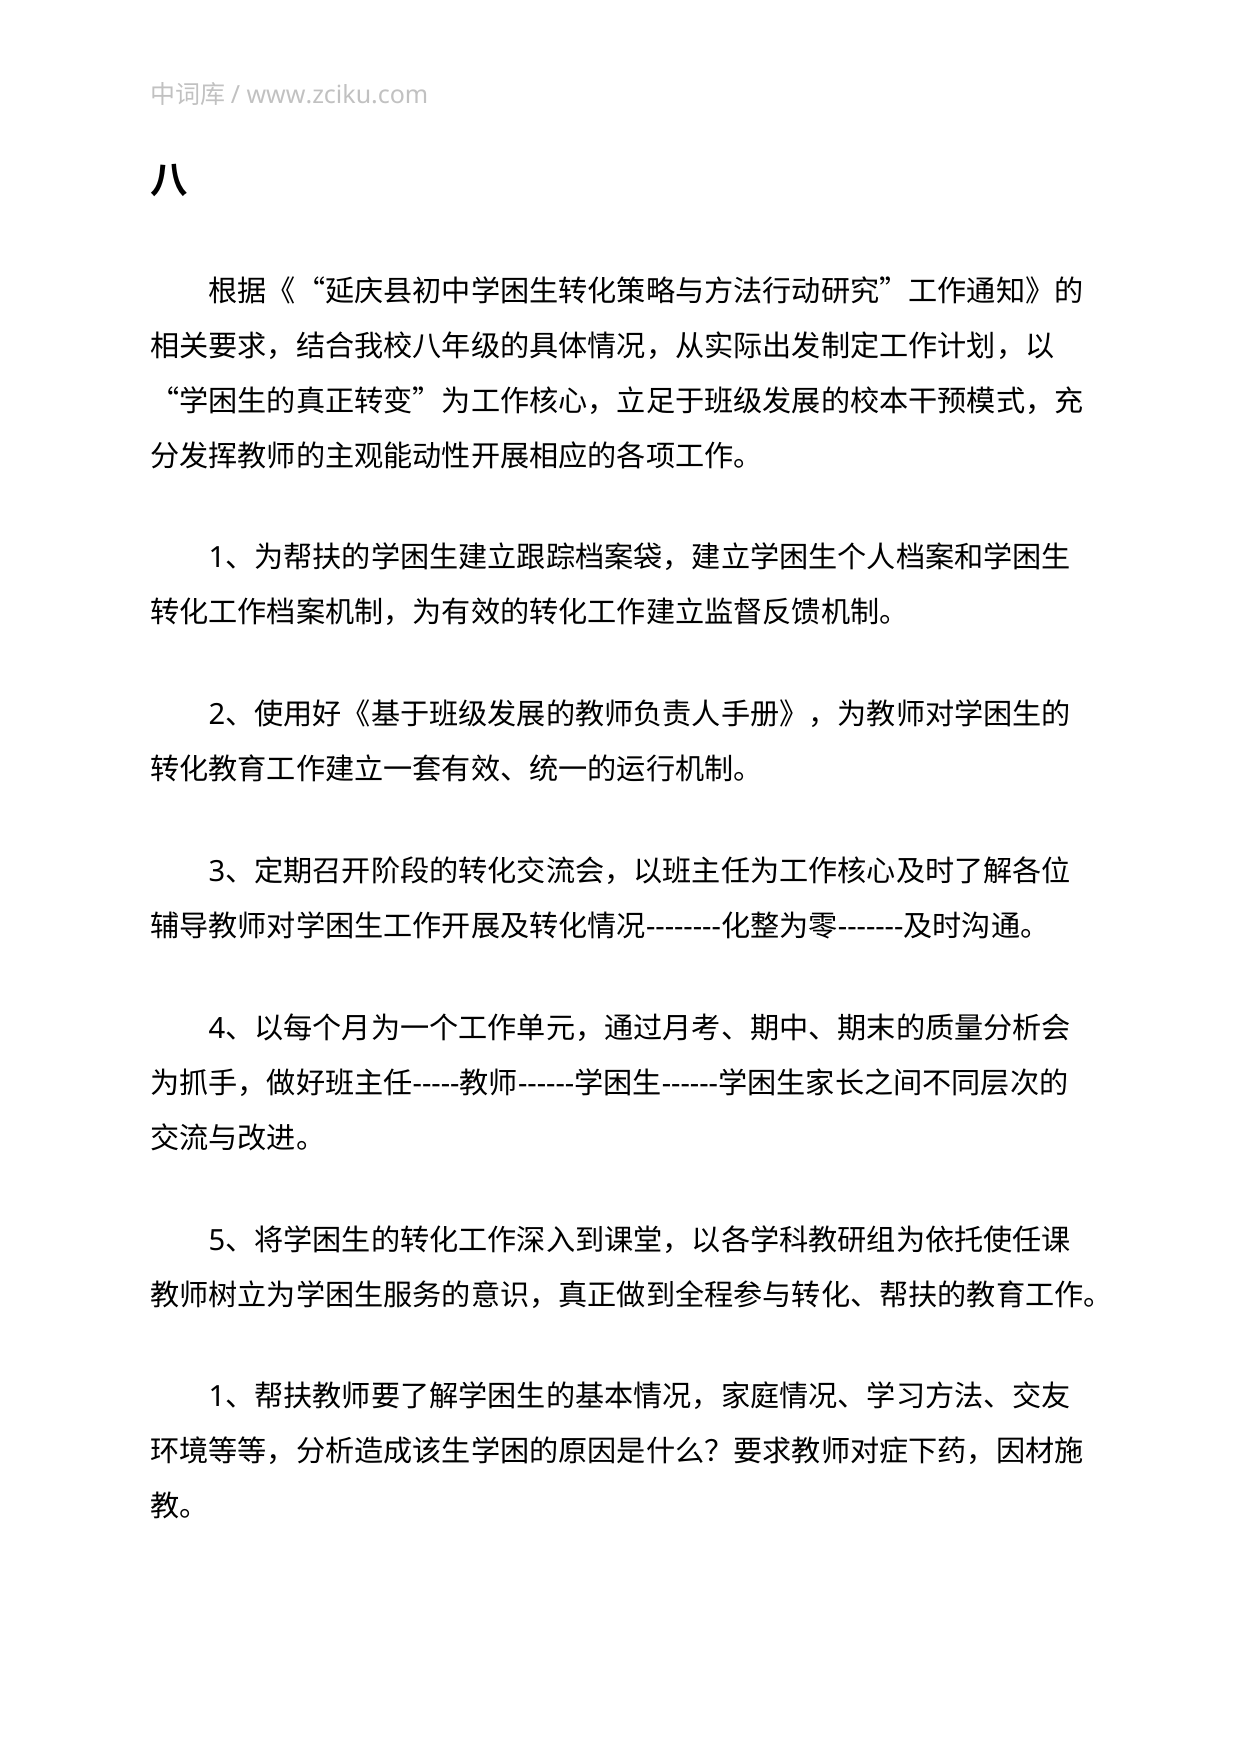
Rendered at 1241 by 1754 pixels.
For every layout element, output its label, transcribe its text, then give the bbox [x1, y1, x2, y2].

text 2、使用好《基于班级发展的教师负责人手册》，为教师对学困生的转化教育工作建立一套有效、统一的运行机制。 [150, 691, 1090, 788]
text 1、为帮扶的学困生建立跟踪档案袋，建立学困生个人档案和学困生转化工作档案机制，为有效的转化工作建立监督反馈机制。 [150, 534, 1090, 631]
text 3、定期召开阶段的转化交流会，以班主任为工作核心及时了解各位辅导教师对学困生工作开展及转化情况--------化整为零-------及时沟通。 [150, 847, 1090, 945]
text 4、以每个月为一个工作单元，通过月考、期中、期末的质量分析会为抓手，做好班主任-----教师------学困生------学困生家长之间不同层次的交流与改进。 [150, 1004, 1090, 1157]
text 1、帮扶教师要了解学困生的基本情况，家庭情况、学习方法、交友环境等等，分析造成该生学困的原因是什么？要求教师对症下药，因材施教。 [150, 1373, 1090, 1525]
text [150, 150, 1090, 204]
text 根据《“延庆县初中学困生转化策略与方法行动研究”工作通知》的相关要求，结合我校八年级的具体情况，从实际出发制定工作计划，以“学困生的真正转变”为工作核心，立足于班级发展的校本干预模式，充分发挥教师的主观能动性开展相应的各项工作。 [150, 267, 1090, 474]
text 5、将学困生的转化工作深入到课堂，以各学科教研组为依托使任课教师树立为学困生服务的意识，真正做到全程参与转化、帮扶的教育工作。 [150, 1216, 1090, 1313]
